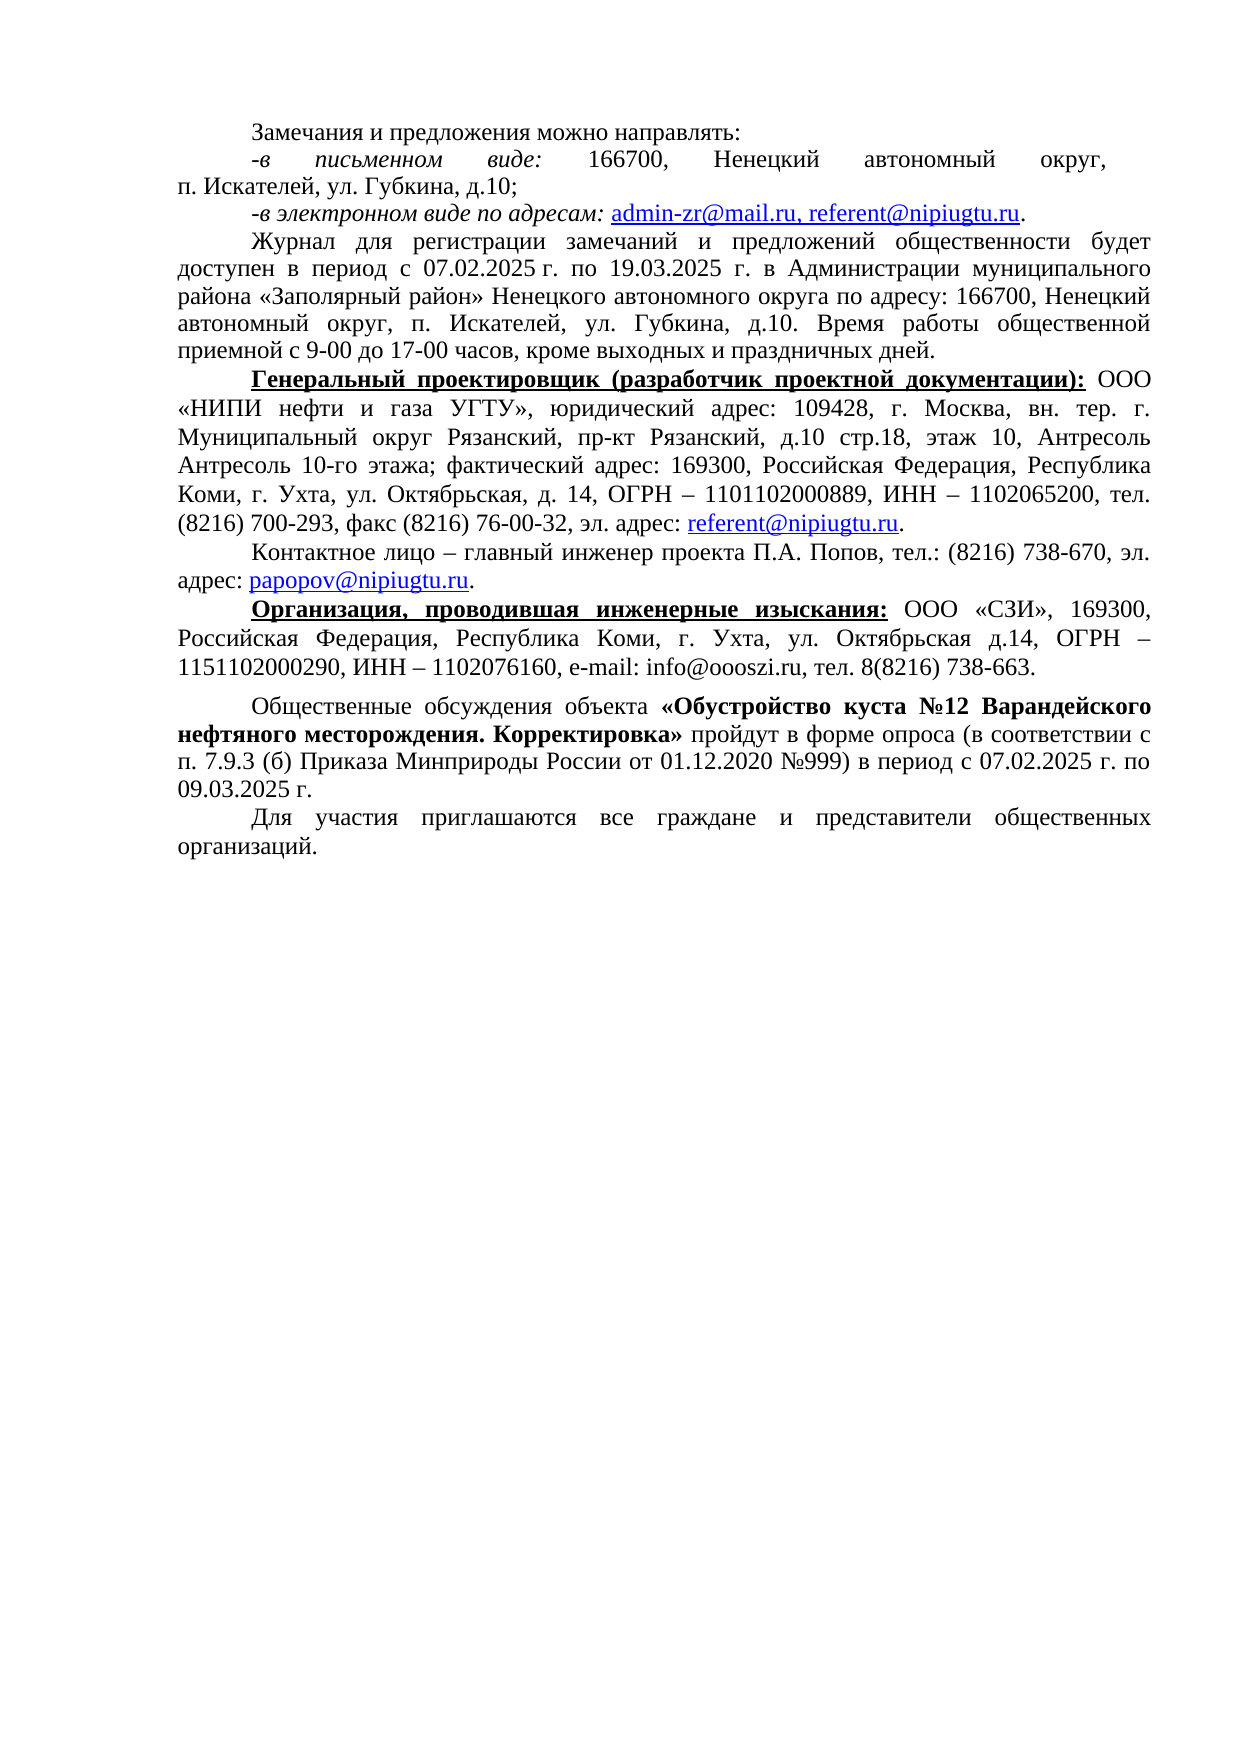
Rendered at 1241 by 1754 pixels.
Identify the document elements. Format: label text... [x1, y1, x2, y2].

text -в письменном виде: 166700, Ненецкий автономный округ, п. Искателей, ул. Губкина, д.10; [177, 145, 1152, 200]
text Контактное лицо – главный инженер проекта П.А. Попов, тел.: (8216) 738-670, эл. адрес: papopov@nipiugtu.ru. [177, 537, 1152, 594]
text Журнал для регистрации замечаний и предложений общественности будет доступен в период с 07.02.2025 г. по 19.03.2025 г. в Администрации муниципального района «Заполярный район» Ненецкого автономного округа по адресу: 166700, Ненецкий автономный округ, п. Искателей, ул. Губкина, д.10. Время работы общественной приемной с 9-00 до 17-00 часов, кроме выходных и праздничных дней. [177, 227, 1152, 364]
text Организация, проводившая инженерные изыскания: ООО «СЗИ», 169300, Российская Федерация, Республика Коми, г. Ухта, ул. Октябрьская д.14, ОГРН –1151102000290, ИНН – 1102076160, е-mail: info@oooszi.ru, тел. 8(8216) 738-663. [177, 594, 1152, 681]
text Общественные обсуждения объекта «Обустройство куста №12 Варандейского нефтяного месторождения. Корректировка» пройдут в форме опроса (в соответствии с п. 7.9.3 (б) Приказа Минприроды России от 01.12.2020 №999) в период с 07.02.2025 г. по 09.03.2025 г. [177, 693, 1152, 802]
text -в электронном виде по адресам: admin-zr@mail.ru, referent@nipiugtu.ru. [177, 200, 1152, 227]
text Генеральный проектировщик (разработчик проектной документации): ООО «НИПИ нефти и газа УГТУ», юридический адрес: 109428, г. Москва, вн. тер. г. Муниципальный округ Рязанский, пр-кт Рязанский, д.10 стр.18, этаж 10, Антресоль Антресоль 10-го этажа; фактический адрес: 169300, Российская Федерация, Республика Коми, г. Ухта, ул. Октябрьская, д. 14, ОГРН – 1101102000889, ИНН – 1102065200, тел. (8216) 700-293, факс (8216) 76-00-32, эл. адрес: referent@nipiugtu.ru. [177, 364, 1152, 537]
text Для участия приглашаются все граждане и представители общественных организаций. [177, 802, 1152, 860]
text Замечания и предложения можно направлять: [177, 118, 1152, 145]
